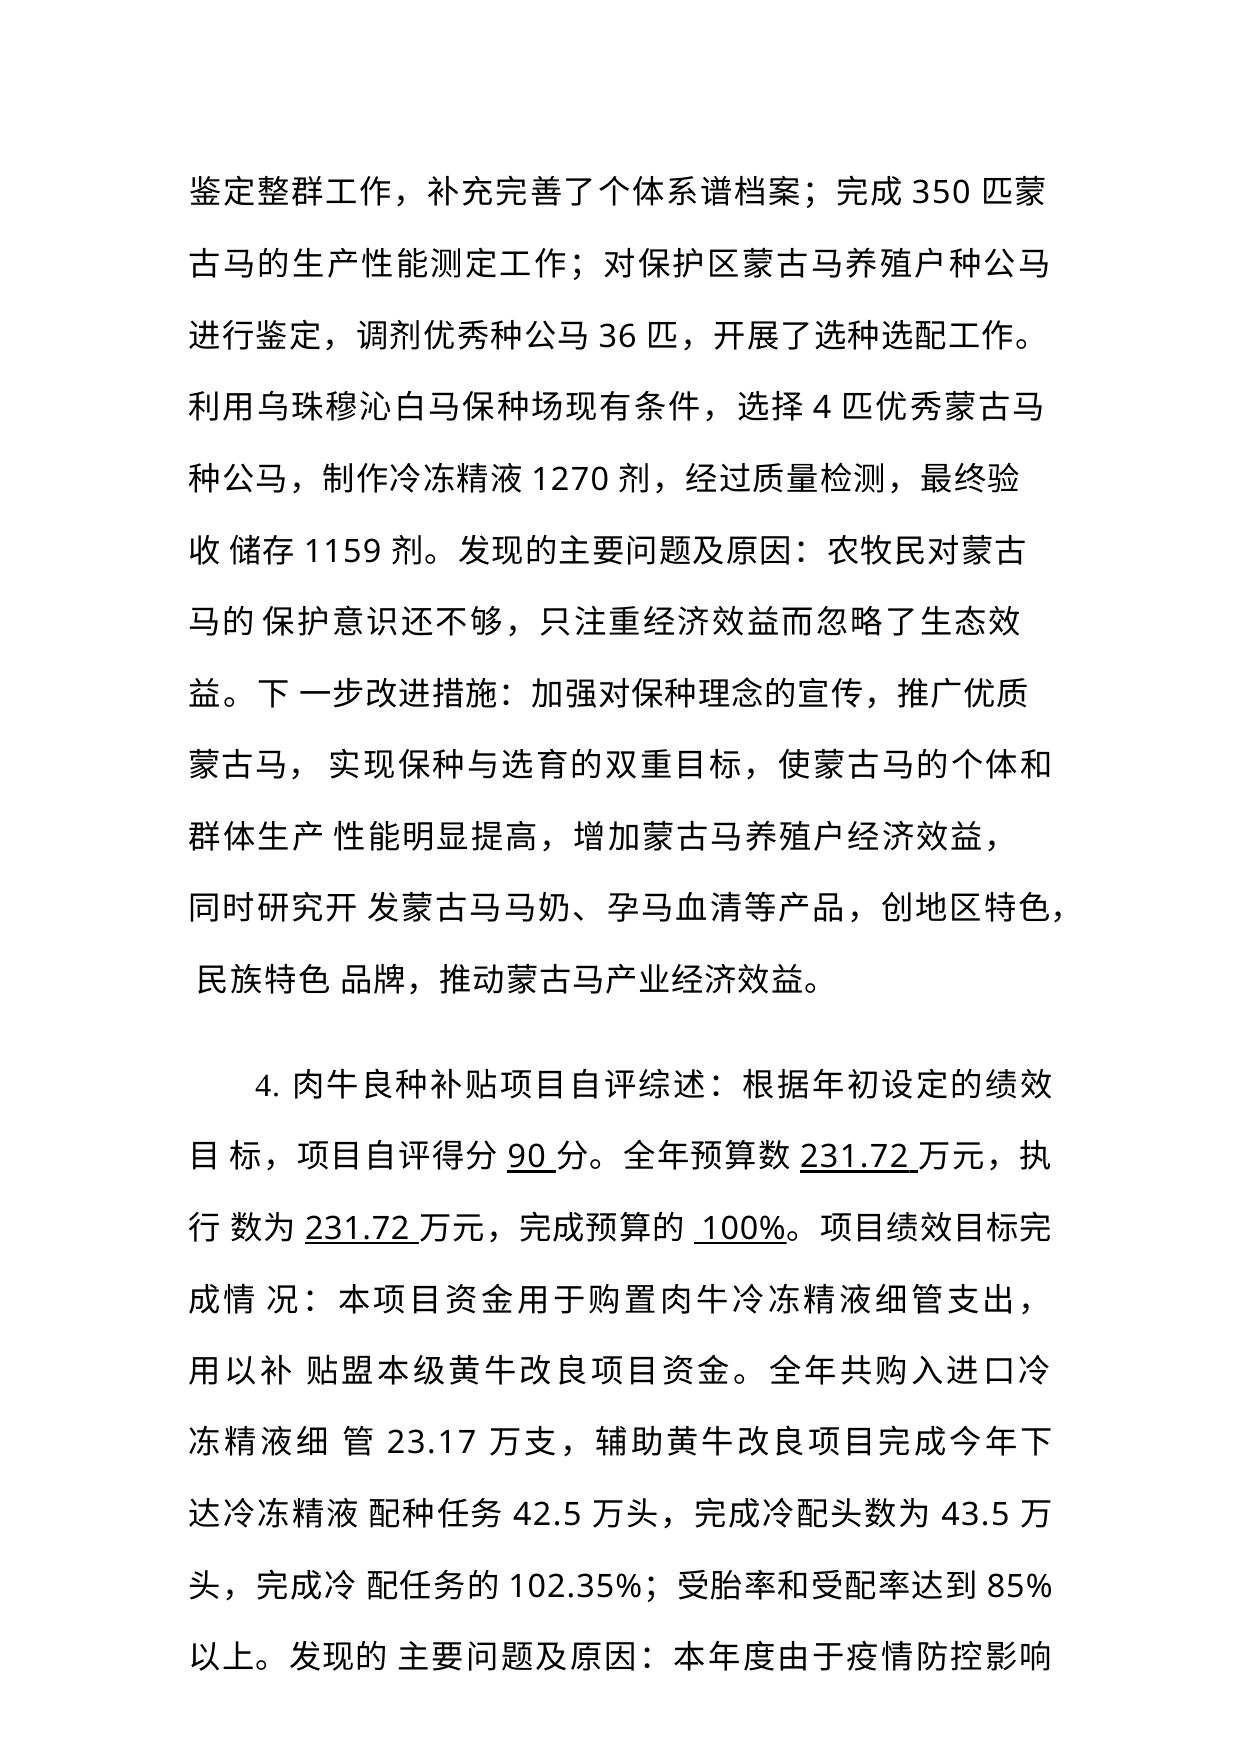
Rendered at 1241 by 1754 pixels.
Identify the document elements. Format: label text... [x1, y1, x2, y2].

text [189, 1059, 1053, 1678]
text 鉴定整群工作，补充完善了个体系谱档案；完成 350 匹蒙 古马的生产性能测定工作；对保护区蒙古马养殖户种公马 进行鉴定，调剂优秀种公马 36 匹，开展了选种选配工作。 利用乌珠穆沁白马保种场现有条件，选择 4 匹优秀蒙古马 种公马，制作冷冻精液 1270 剂，经过质量检测，最终验收 储存 1159 剂。发现的主要问题及原因：农牧民对蒙古马的 保护意识还不够，只注重经济效益而忽略了生态效益。下 一步改进措施：加强对保种理念的宣传，推广优质蒙古马， 实现保种与选育的双重目标，使蒙古马的个体和群体生产 性能明显提高，增加蒙古马养殖户经济效益， 同时研究开 发蒙古马马奶、孕马血清等产品，创地区特色， 民族特色 品牌，推动蒙古马产业经济效益。 [188, 166, 1053, 1000]
